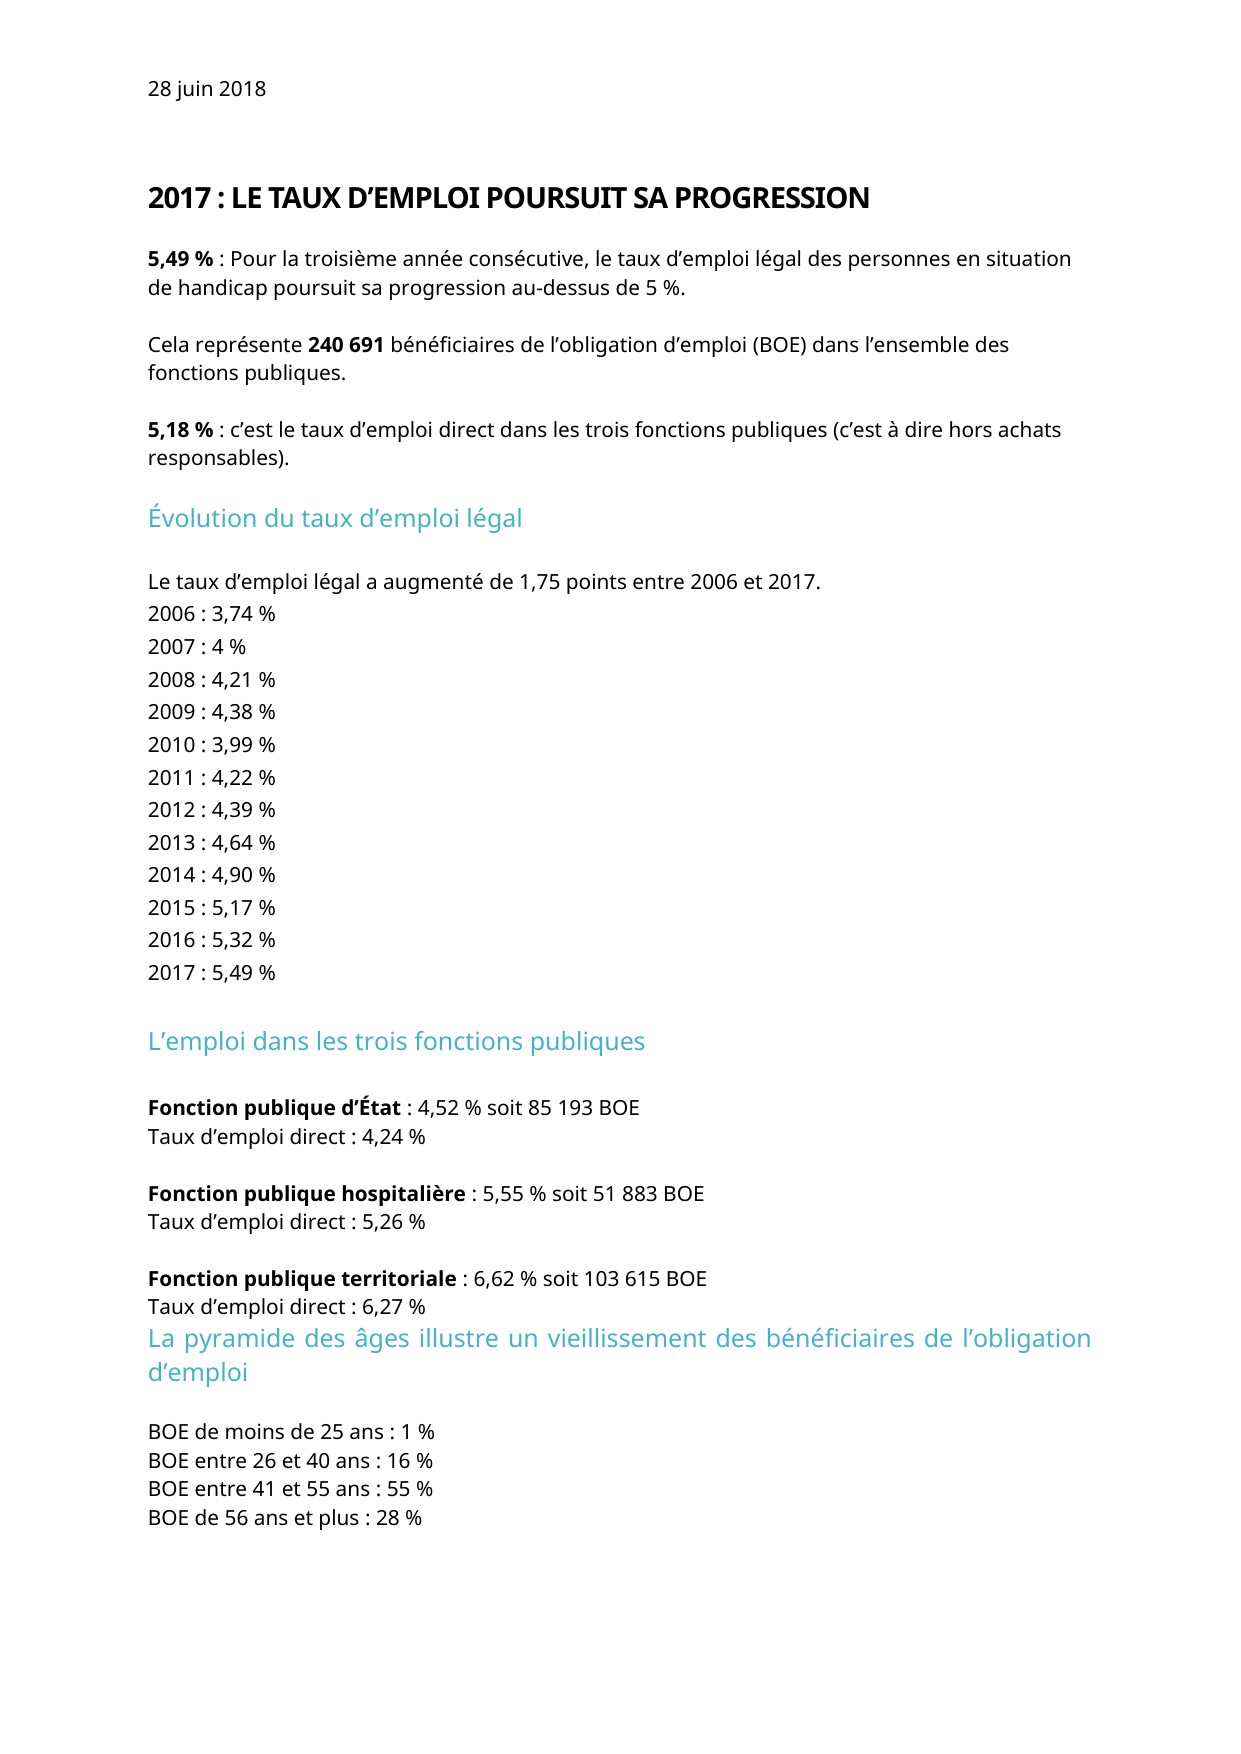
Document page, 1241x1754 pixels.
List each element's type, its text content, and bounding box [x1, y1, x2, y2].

text Taux d’emploi direct : 4,24 % [148, 1122, 1093, 1150]
text 2008 : 4,21 % [148, 665, 1093, 693]
text BOE de moins de 25 ans : 1 % [148, 1417, 1093, 1446]
text 5,18 % : c’est le taux d’emploi direct dans les trois fonctions publiques (c’est à dire hors achats responsables). [148, 415, 1093, 472]
text Le taux d’emploi légal a augmenté de 1,75 points entre 2006 et 2017. [148, 567, 1093, 595]
text 2006 : 3,74 % [148, 599, 1093, 628]
text 2010 : 3,99 % [148, 730, 1093, 758]
text 5,49 % : Pour la troisième année consécutive, le taux d’emploi légal des personnes en situation de handicap poursuit sa progression au-dessus de 5 %. [148, 244, 1093, 301]
subtitle L’emploi dans les trois fonctions publiques [148, 1023, 1093, 1057]
text 2014 : 4,90 % [148, 860, 1093, 889]
text BOE de 56 ans et plus : 28 % [148, 1503, 1093, 1531]
text 2009 : 4,38 % [148, 697, 1093, 726]
text BOE entre 41 et 55 ans : 55 % [148, 1474, 1093, 1503]
text Taux d’emploi direct : 5,26 % [148, 1207, 1093, 1236]
text 2011 : 4,22 % [148, 763, 1093, 791]
text 2007 : 4 % [148, 632, 1093, 661]
text 2013 : 4,64 % [148, 828, 1093, 856]
text Fonction publique d’État : 4,52 % soit 85 193 BOE [148, 1093, 1093, 1122]
text 2015 : 5,17 % [148, 893, 1093, 921]
text 2012 : 4,39 % [148, 795, 1093, 824]
text Fonction publique territoriale : 6,62 % soit 103 615 BOE [148, 1264, 1093, 1292]
text Fonction publique hospitalière : 5,55 % soit 51 883 BOE [148, 1179, 1093, 1207]
text BOE entre 26 et 40 ans : 16 % [148, 1446, 1093, 1474]
text Taux d’emploi direct : 6,27 % [148, 1292, 1093, 1321]
subtitle Évolution du taux d’emploi légal [148, 500, 1093, 534]
title 2017 : LE TAUX D’EMPLOI POURSUIT SA PROGRESSION [148, 177, 1093, 217]
subtitle La pyramide des âges illustre un vieillissement des bénéficiaires de l’obligation d’emploi [148, 1321, 1093, 1389]
text 2017 : 5,49 % [148, 958, 1093, 987]
text Cela représente 240 691 bénéficiaires de l’obligation d’emploi (BOE) dans l’ensemble des fonctions publiques. [148, 330, 1093, 387]
text 2016 : 5,32 % [148, 926, 1093, 954]
